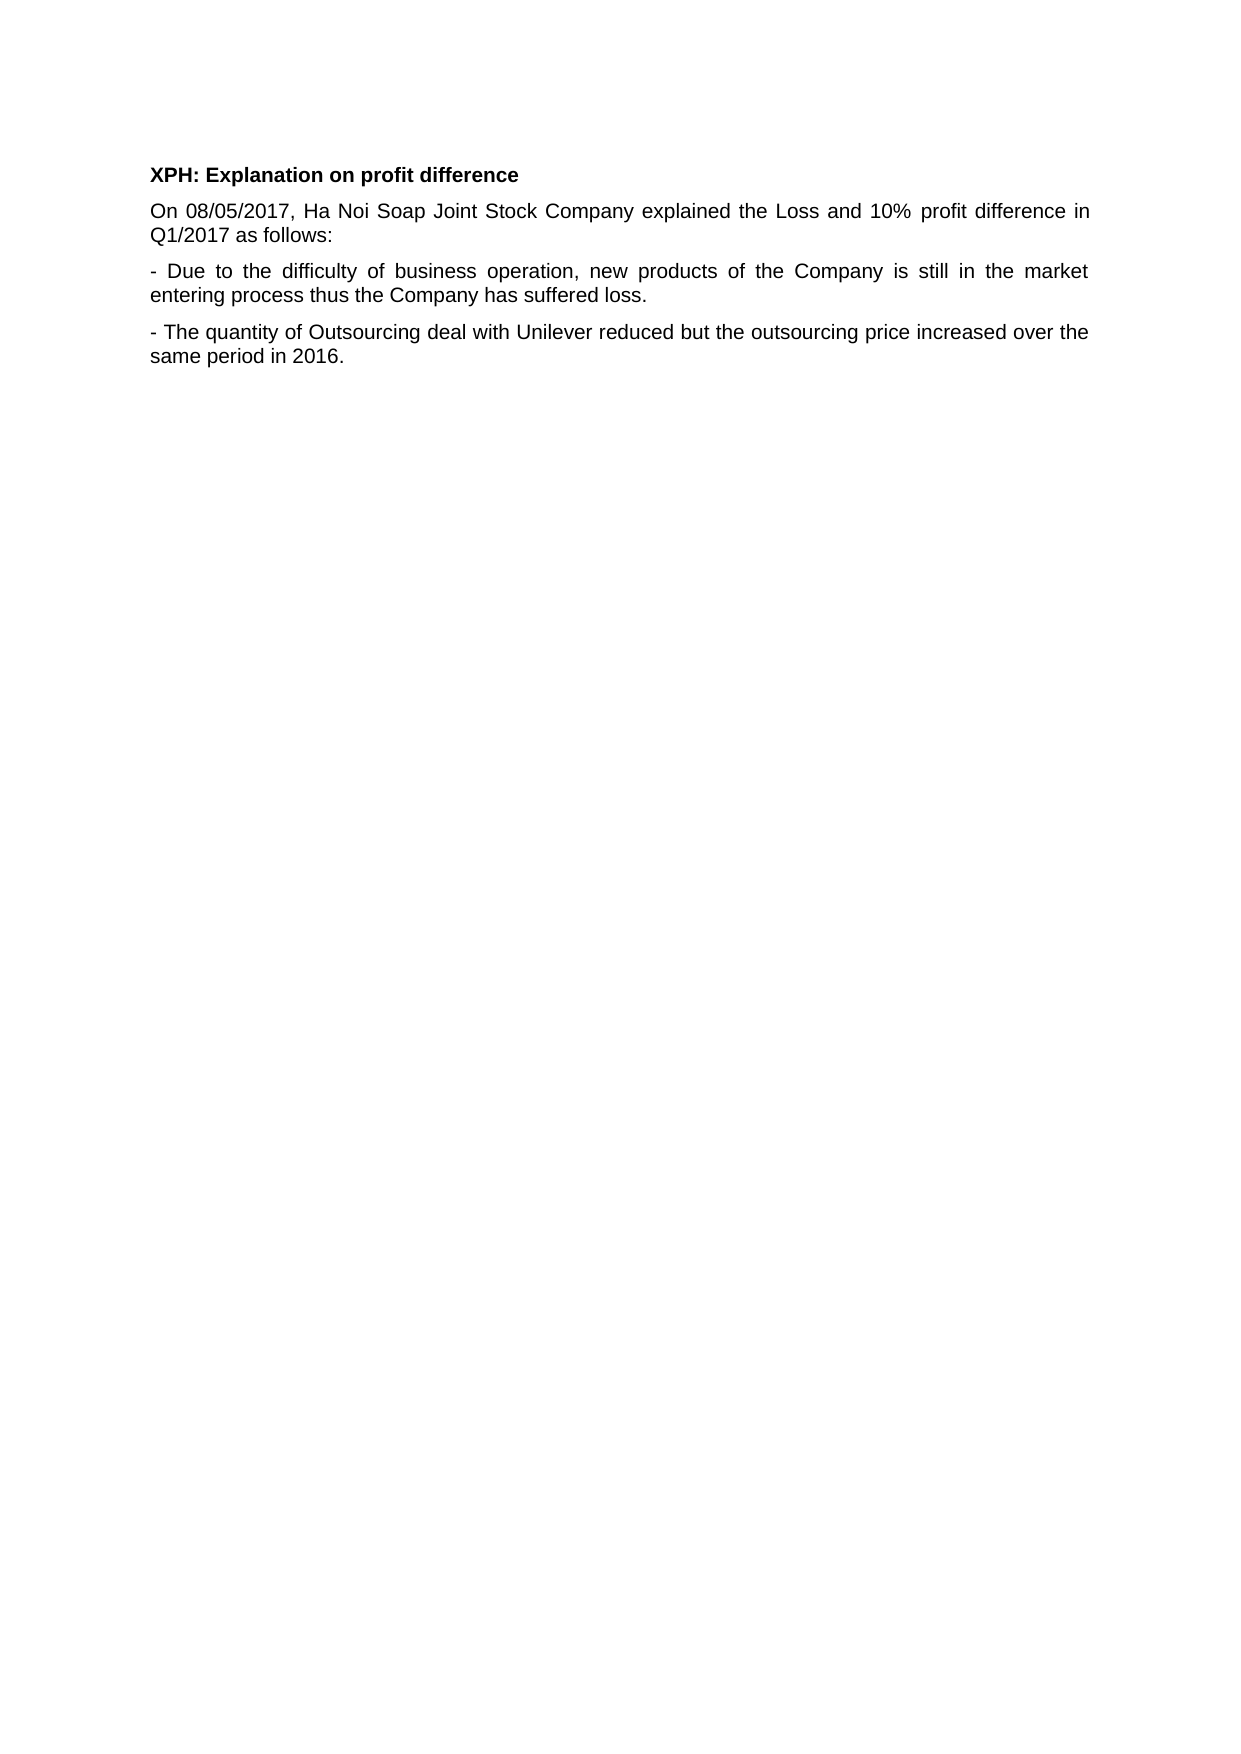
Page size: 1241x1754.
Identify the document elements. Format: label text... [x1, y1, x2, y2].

text - Due to the difficulty of business operation, new products of the Company is still in the market entering process thus the Company has suffered loss. [150, 259, 1090, 307]
text On 08/05/2017, Ha Noi Soap Joint Stock Company explained the Loss and 10% profit difference in Q1/2017 as follows: [150, 199, 1090, 247]
text XPH: Explanation on profit difference [150, 162, 1090, 186]
text - The quantity of Outsourcing deal with Unilever reduced but the outsourcing price increased over the same period in 2016. [150, 320, 1090, 368]
